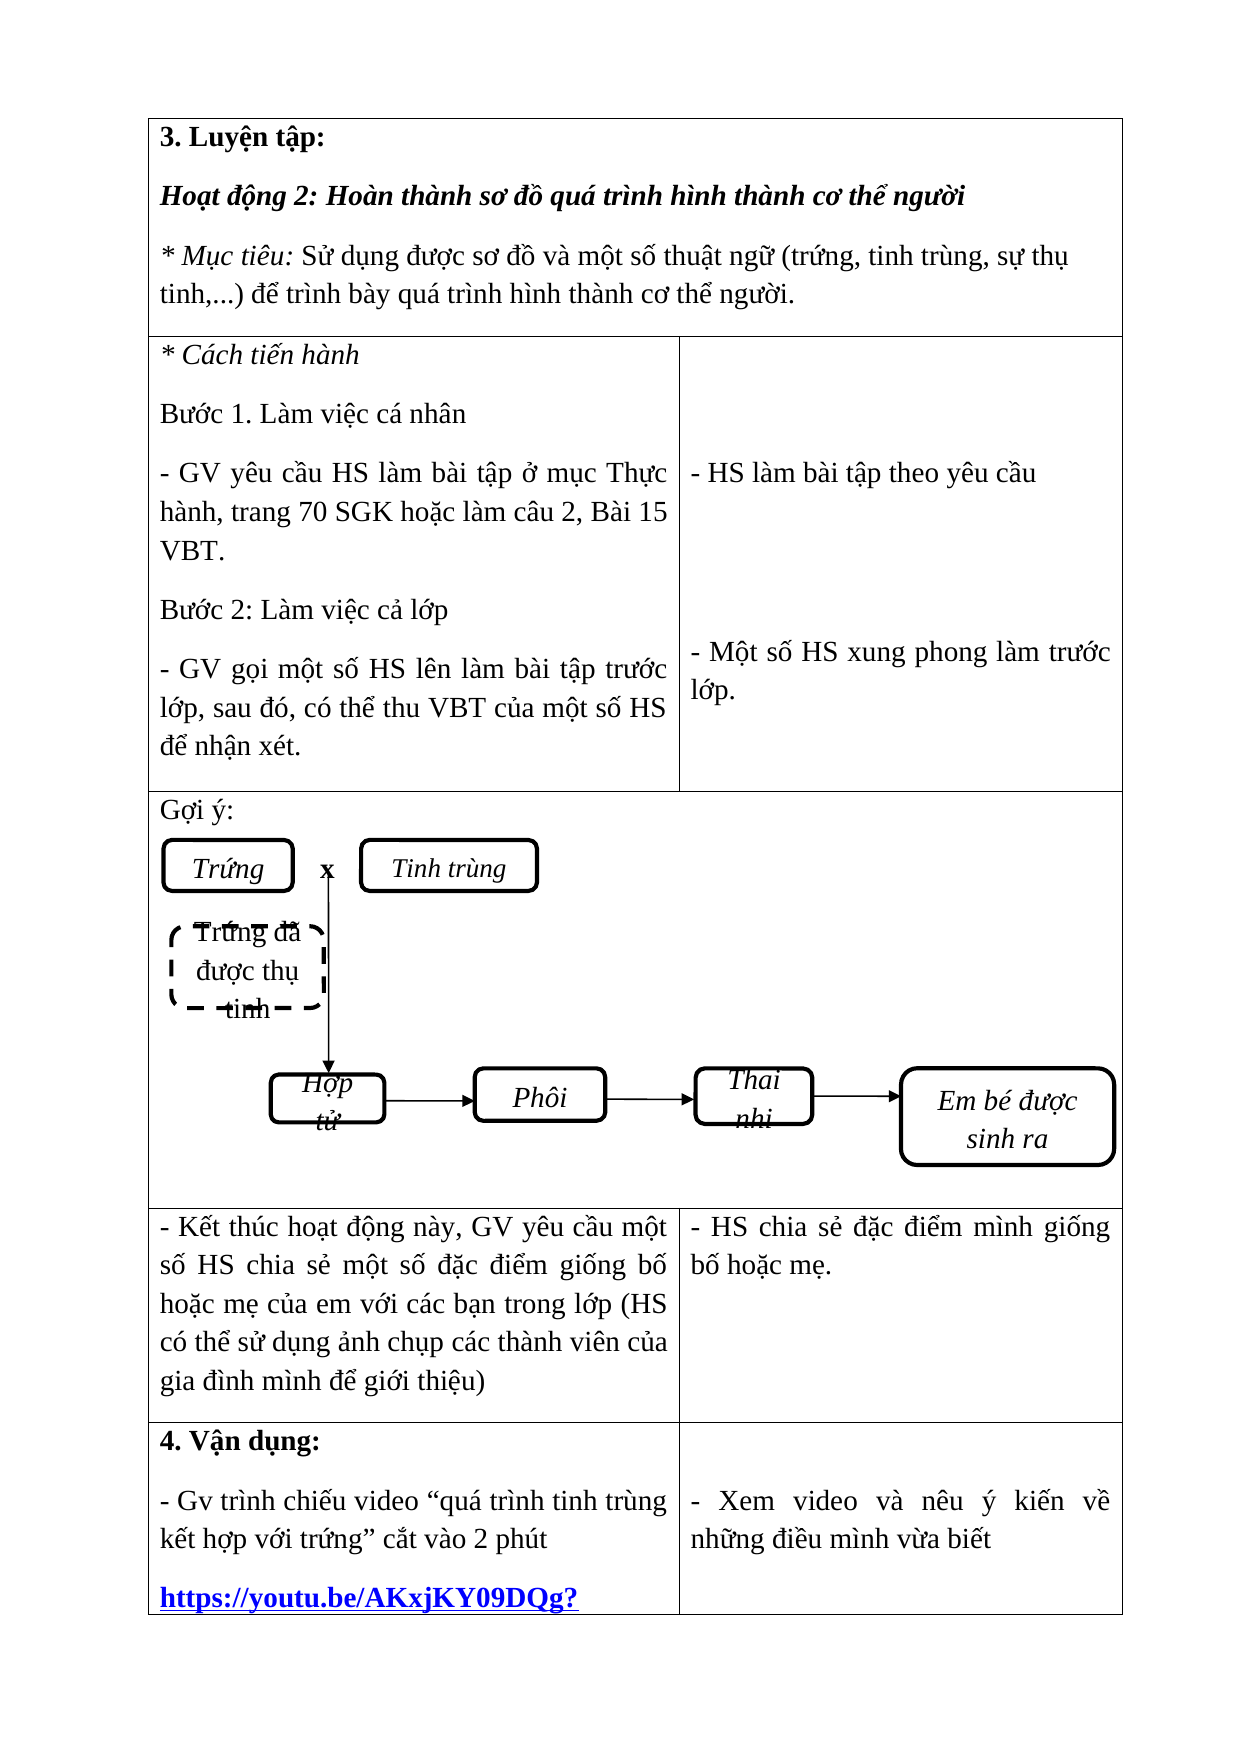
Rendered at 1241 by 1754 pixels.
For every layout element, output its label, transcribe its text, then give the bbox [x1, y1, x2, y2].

table_cell - HS chia sẻ đặc điểm mình giống bố hoặc mẹ. [680, 1209, 1122, 1422]
table_cell Gợi ý: x [149, 792, 1122, 1208]
table_cell - HS làm bài tập theo yêu cầu - Một số HS xung phong làm trước lớp. [680, 337, 1122, 791]
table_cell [680, 1423, 1122, 1614]
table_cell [149, 1423, 679, 1614]
table_cell * Cách tiến hành Bước 1. Làm việc cá nhân - GV yêu cầu HS làm bài tập ở mục Thực hành, trang 70 SGK hoặc làm câu 2, Bài 15 VBT. Bước 2: Làm việc cả lớp - GV gọi một số HS lên làm bài tập trước lớp, sau đó, có thể thu VBT của một số HS để nhận xét. [149, 337, 679, 791]
table_cell 3. Luyện tập: Hoạt động 2: Hoàn thành sơ đồ quá trình hình thành cơ thể người * Mục tiêu: Sử dụng được sơ đồ và một số thuật ngữ (trứng, tinh trùng, sự thụ tinh,...) để trình bày quá trình hình thành cơ thể người. [149, 119, 1122, 336]
table_cell - Kết thúc hoạt động này, GV yêu cầu một số HS chia sẻ một số đặc điểm giống bố hoặc mẹ của em với các bạn trong lớp (HS có thể sử dụng ảnh chụp các thành viên của gia đình mình để giới thiệu) [149, 1209, 679, 1422]
